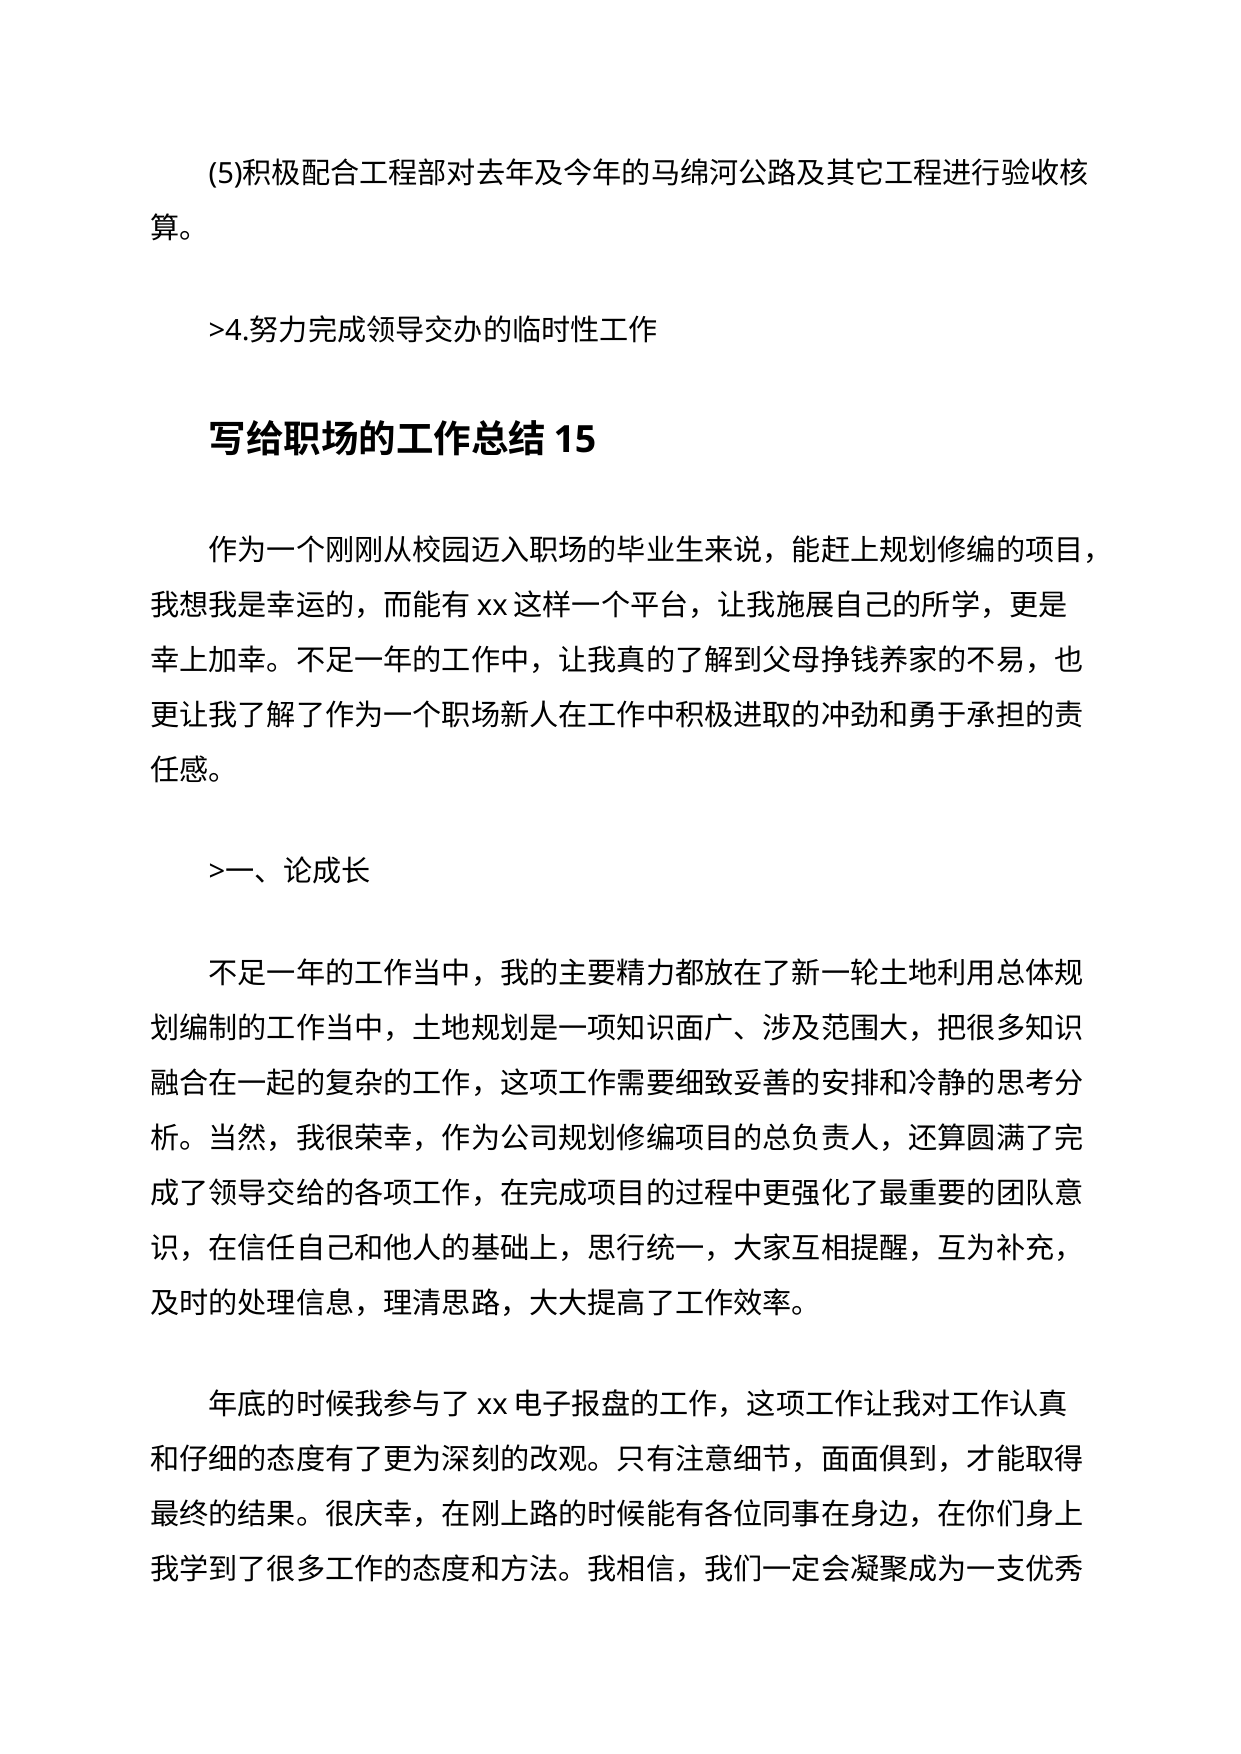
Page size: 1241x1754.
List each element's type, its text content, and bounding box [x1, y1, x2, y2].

text >一、论成长 [150, 848, 1090, 890]
text (5)积极配合工程部对去年及今年的马绵河公路及其它工程进行验收核算。 [150, 150, 1090, 247]
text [150, 1381, 1090, 1588]
text 作为一个刚刚从校园迈入职场的毕业生来说，能赶上规划修编的项目，我想我是幸运的，而能有xx这样一个平台，让我施展自己的所学，更是幸上加幸。不足一年的工作中，让我真的了解到父母挣钱养家的不易，也更让我了解了作为一个职场新人在工作中积极进取的冲劲和勇于承担的责任感。 [150, 526, 1090, 788]
text 写给职场的工作总结15 [150, 409, 1090, 463]
text >4.努力完成领导交办的临时性工作 [150, 307, 1090, 349]
text 不足一年的工作当中，我的主要精力都放在了新一轮土地利用总体规划编制的工作当中，土地规划是一项知识面广、涉及范围大，把很多知识融合在一起的复杂的工作，这项工作需要细致妥善的安排和冷静的思考分析。当然，我很荣幸，作为公司规划修编项目的总负责人，还算圆满了完成了领导交给的各项工作，在完成项目的过程中更强化了最重要的团队意识，在信任自己和他人的基础上，思行统一，大家互相提醒，互为补充，及时的处理信息，理清思路，大大提高了工作效率。 [150, 950, 1090, 1321]
